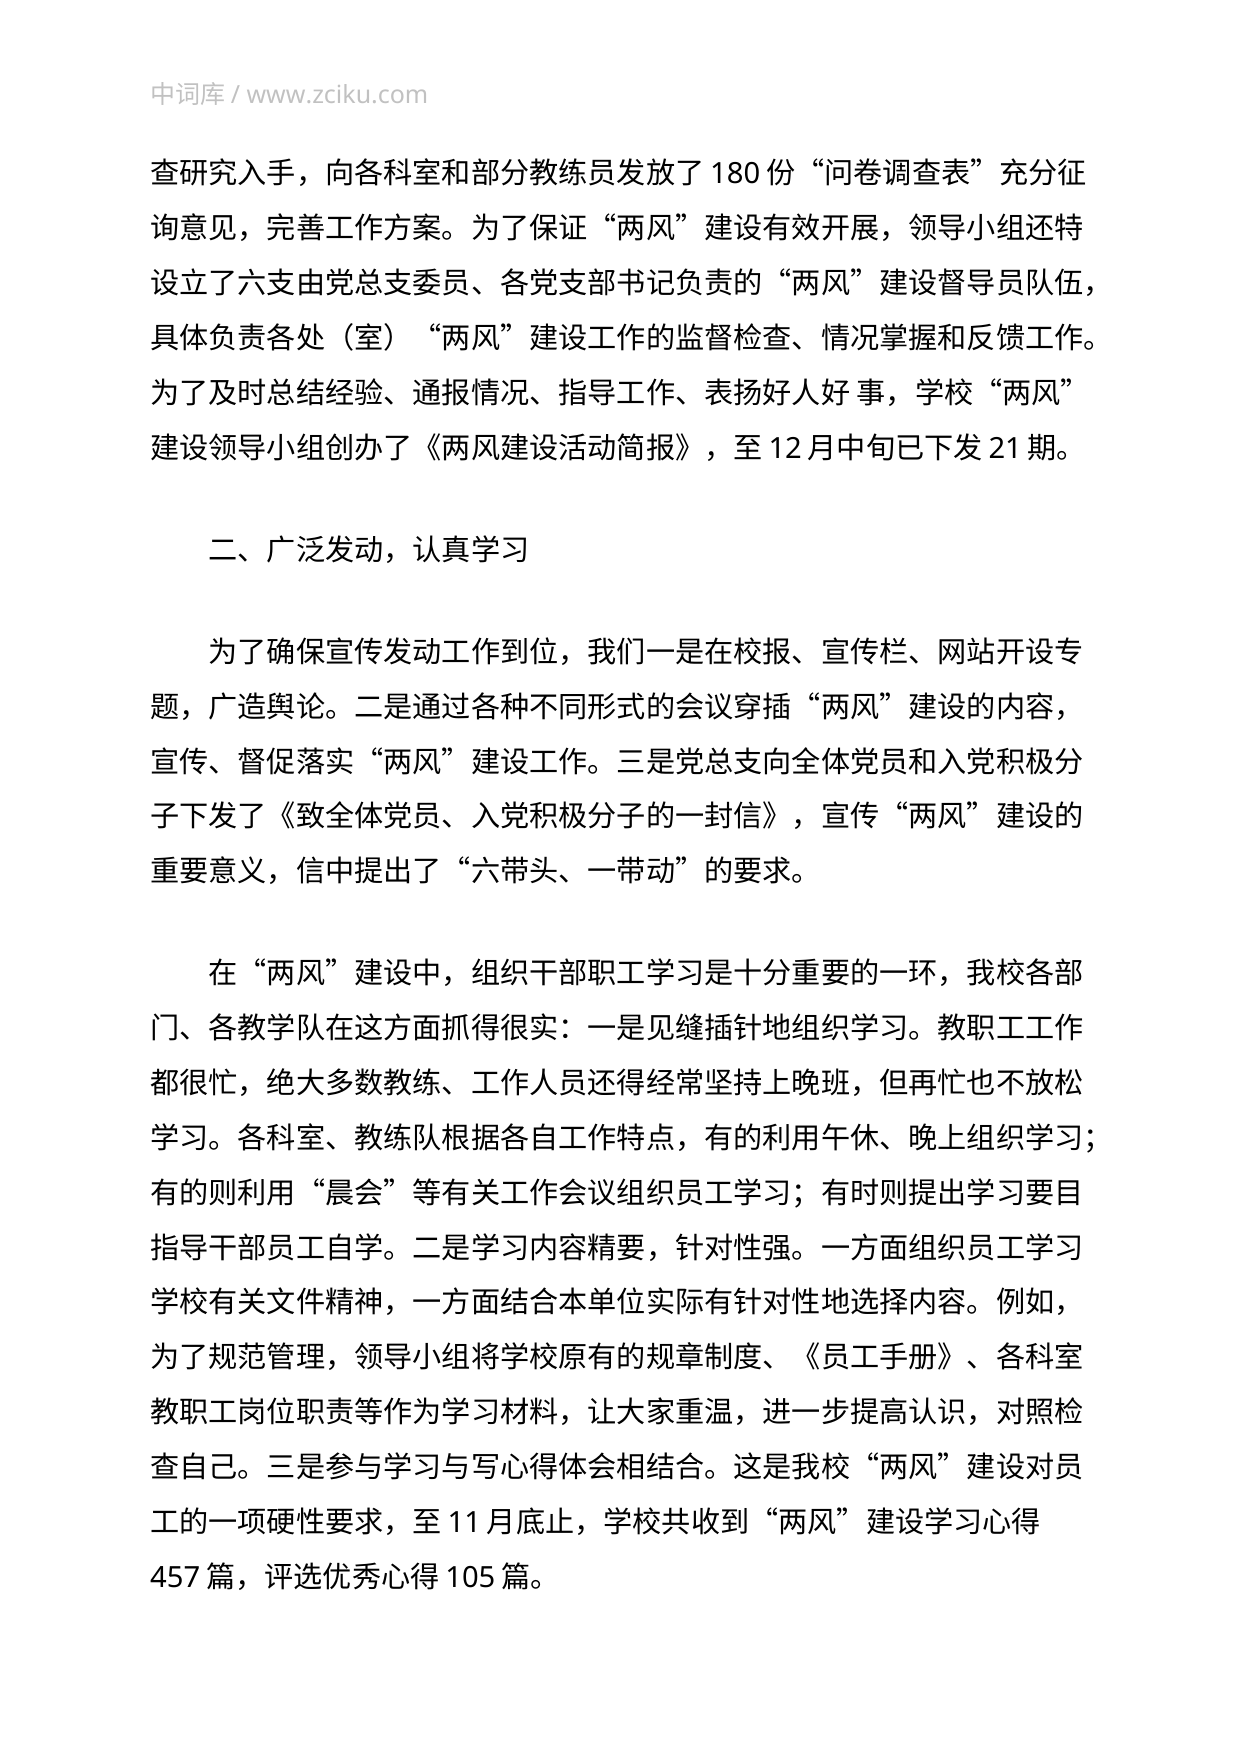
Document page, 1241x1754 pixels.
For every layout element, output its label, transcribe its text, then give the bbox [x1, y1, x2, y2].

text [150, 150, 1090, 467]
text 二、广泛发动，认真学习 [150, 527, 1090, 569]
text 为了确保宣传发动工作到位，我们一是在校报、宣传栏、网站开设专题，广造舆论。二是通过各种不同形式的会议穿插“两风”建设的内容，宣传、督促落实“两风”建设工作。三是党总支向全体党员和入党积极分子下发了《致全体党员、入党积极分子的一封信》，宣传“两风”建设的重要意义，信中提出了“六带头、一带动”的要求。 [150, 628, 1090, 890]
text 在“两风”建设中，组织干部职工学习是十分重要的一环，我校各部门、各教学队在这方面抓得很实：一是见缝插针地组织学习。教职工工作都很忙，绝大多数教练、工作人员还得经常坚持上晚班，但再忙也不放松学习。各科室、教练队根据各自工作特点，有的利用午休、晚上组织学习；有的则利用“晨会”等有关工作会议组织员工学习；有时则提出学习要目指导干部员工自学。二是学习内容精要，针对性强。一方面组织员工学习学校有关文件精神，一方面结合本单位实际有针对性地选择内容。例如，为了规范管理，领导小组将学校原有的规章制度、《员工手册》、各科室教职工岗位职责等作为学习材料，让大家重温，进一步提高认识，对照检查自己。三是参与学习与写心得体会相结合。这是我校“两风”建设对员工的一项硬性要求，至11月底止，学校共收到“两风”建设学习心得457篇，评选优秀心得105篇。 [150, 950, 1090, 1596]
